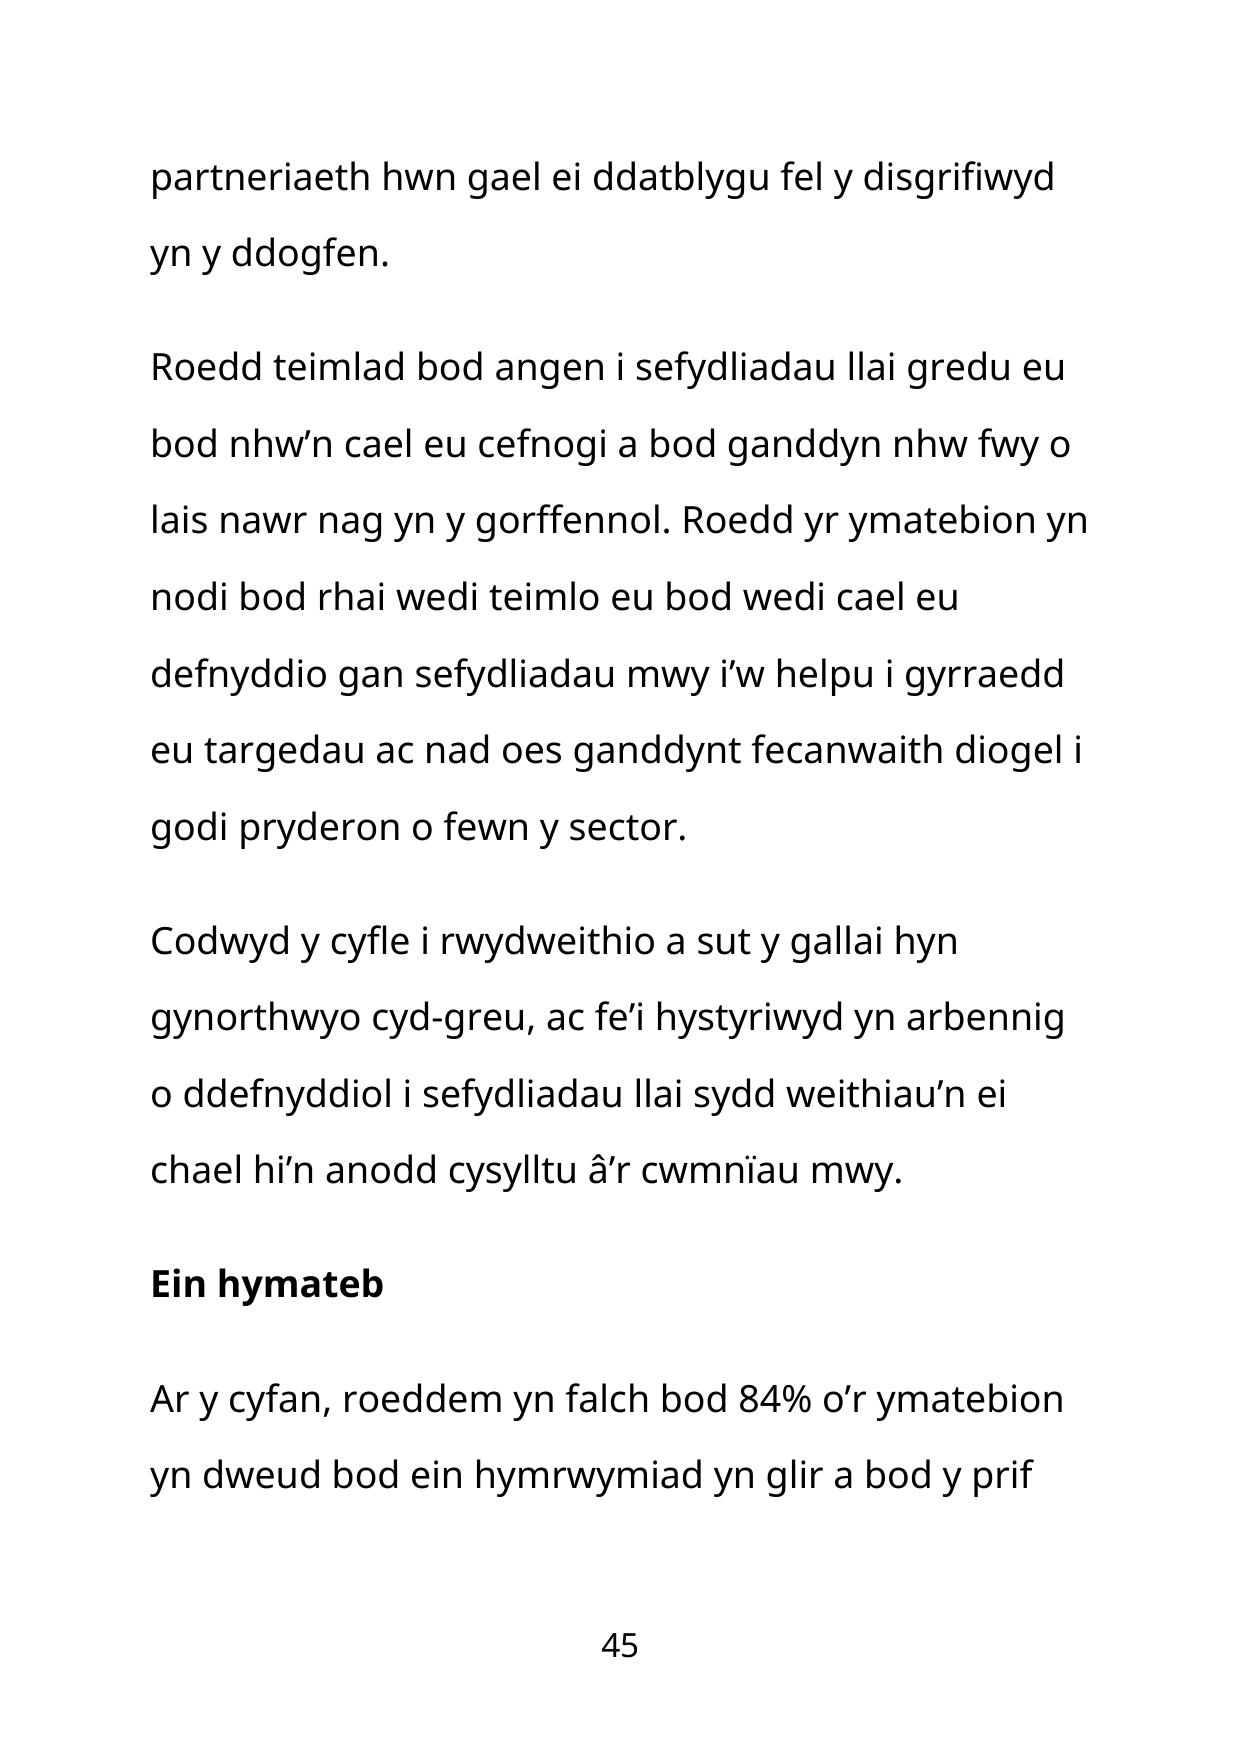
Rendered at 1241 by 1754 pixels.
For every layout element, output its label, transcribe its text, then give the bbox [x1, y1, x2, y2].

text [150, 1372, 1090, 1499]
text Roedd teimlad bod angen i sefydliadau llai gredu eu bod nhw’n cael eu cefnogi a bod ganddyn nhw fwy o lais nawr nag yn y gorffennol. Roedd yr ymatebion yn nodi bod rhai wedi teimlo eu bod wedi cael eu defnyddio gan sefydliadau mwy i’w helpu i gyrraedd eu targedau ac nad oes ganddynt fecanwaith diogel i godi pryderon o fewn y sector. [150, 341, 1090, 851]
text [150, 150, 1090, 278]
text Ein hymateb [150, 1258, 1090, 1309]
text Codwyd y cyfle i rwydweithio a sut y gallai hyn gynorthwyo cyd-greu, ac fe’i hystyriwyd yn arbennig o ddefnyddiol i sefydliadau llai sydd weithiau’n ei chael hi’n anodd cysylltu â’r cwmnïau mwy. [150, 914, 1090, 1195]
